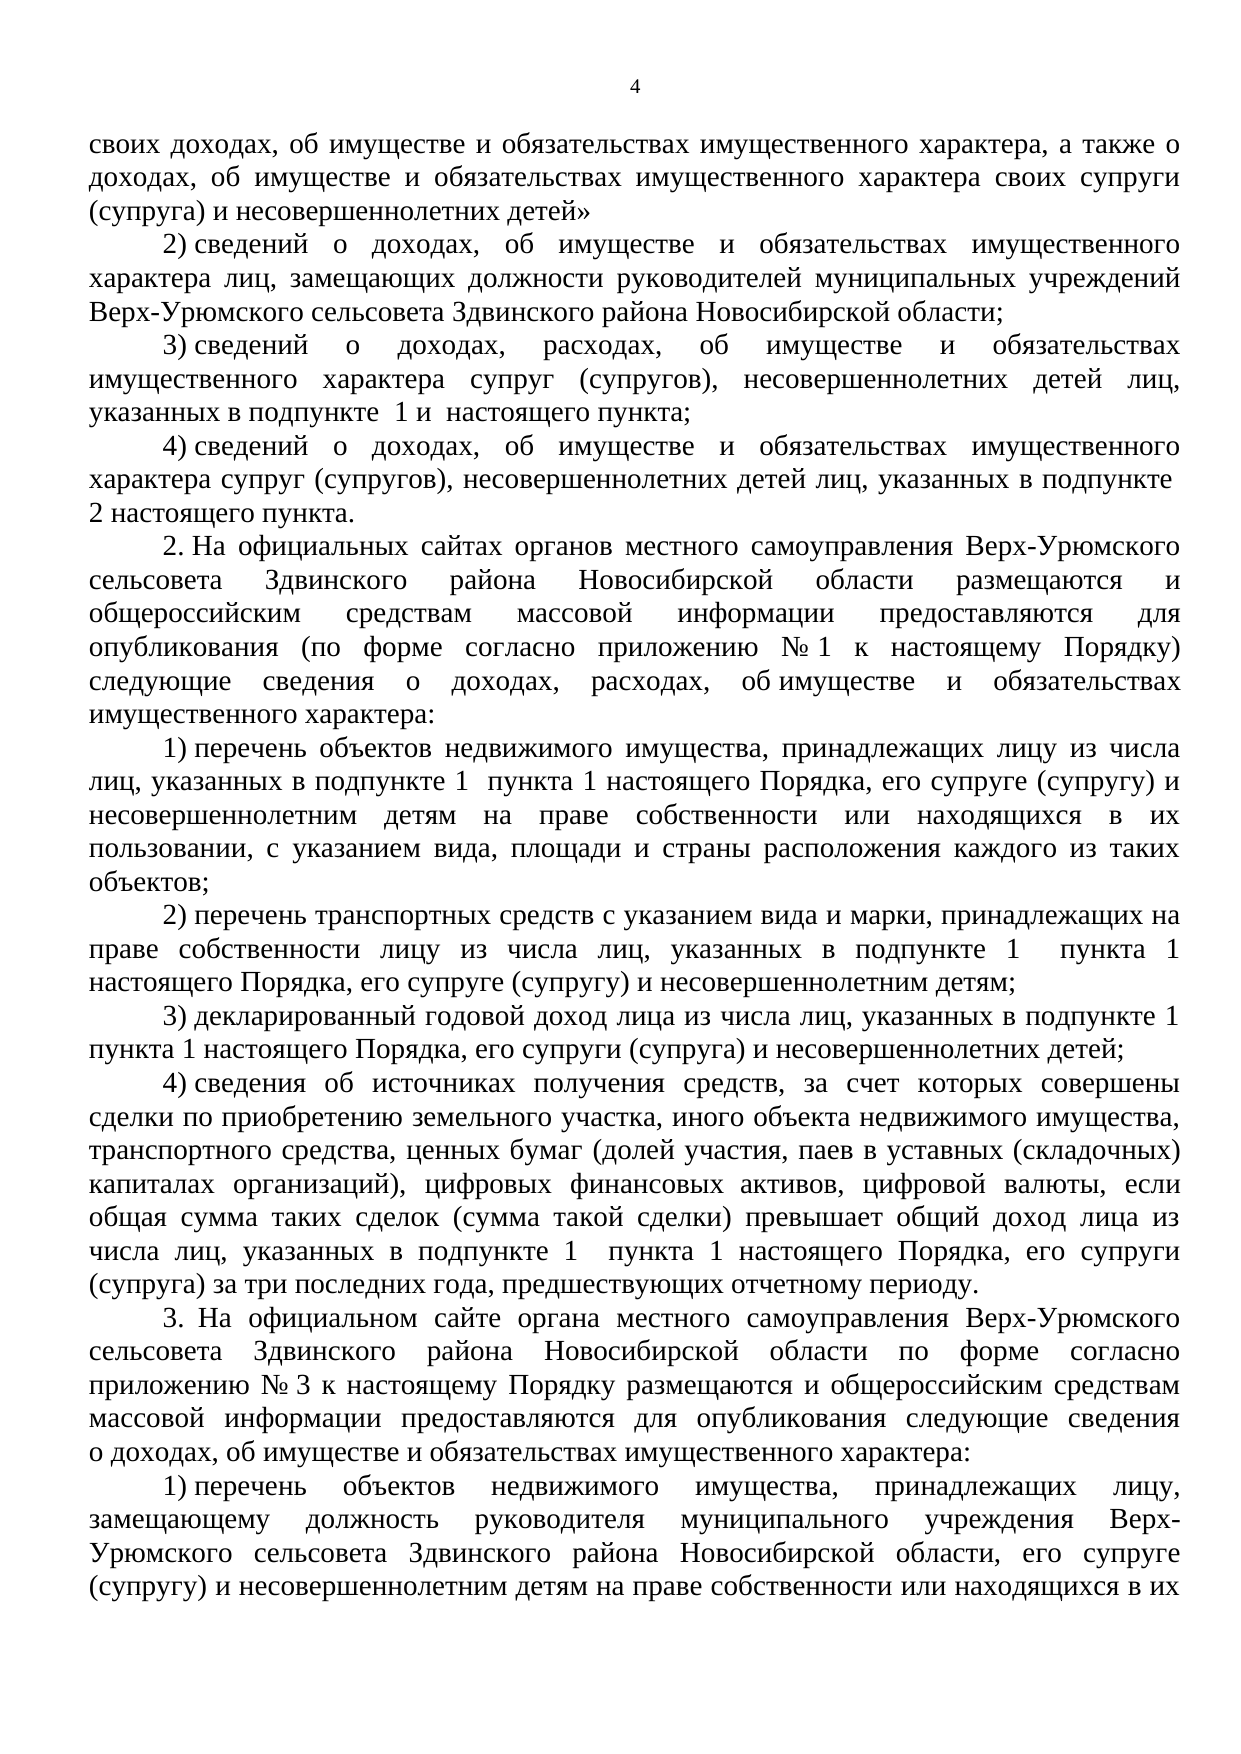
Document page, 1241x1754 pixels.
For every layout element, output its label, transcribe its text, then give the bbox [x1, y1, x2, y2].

text 3) декларированный годовой доход лица из числа лиц, указанных в подпункте 1 пункта 1 настоящего Порядка, его супруги (супруга) и несовершеннолетних детей; [89, 998, 1181, 1065]
text 4) сведения об источниках получения средств, за счет которых совершены сделки по приобретению земельного участка, иного объекта недвижимого имущества, транспортного средства, ценных бумаг (долей участия, паев в уставных (складочных) капиталах организаций), цифровых финансовых активов, цифровой валюты, если общая сумма таких сделок (сумма такой сделки) превышает общий доход лица из числа лиц, указанных в подпункте 1 пункта 1 настоящего Порядка, его супруги (супруга) за три последних года, предшествующих отчетному периоду. [89, 1065, 1181, 1300]
text 1) перечень объектов недвижимого имущества, принадлежащих лицу из числа лиц, указанных в подпункте 1 пункта 1 настоящего Порядка, его супруге (супругу) и несовершеннолетним детям на праве собственности или находящихся в их пользовании, с указанием вида, площади и страны расположения каждого из таких объектов; [89, 730, 1181, 897]
text 2) перечень транспортных средств с указанием вида и марки, принадлежащих на праве собственности лицу из числа лиц, указанных в подпункте 1 пункта 1 настоящего Порядка, его супруге (супругу) и несовершеннолетним детям; [89, 897, 1181, 998]
text 3. На официальном сайте органа местного самоуправления Верх-Урюмского сельсовета Здвинского района Новосибирской области по форме согласно приложению № 3 к настоящему Порядку размещаются и общероссийским средствам массовой информации предоставляются для опубликования следующие сведения о доходах, об имуществе и обязательствах имущественного характера: [89, 1300, 1181, 1468]
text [89, 1468, 1181, 1602]
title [89, 126, 1181, 227]
text 4) сведений о доходах, об имуществе и обязательствах имущественного характера супруг (супругов), несовершеннолетних детей лиц, указанных в подпункте 2 настоящего пункта. [89, 428, 1181, 528]
text 2. На официальных сайтах органов местного самоуправления Верх-Урюмского сельсовета Здвинского района Новосибирской области размещаются и общероссийским средствам массовой информации предоставляются для опубликования (по форме согласно приложению № 1 к настоящему Порядку) следующие сведения о доходах, расходах, об имуществе и обязательствах имущественного характера: [89, 528, 1181, 730]
text 2) сведений о доходах, об имуществе и обязательствах имущественного характера лиц, замещающих должности руководителей муниципальных учреждений Верх-Урюмского сельсовета Здвинского района Новосибирской области; [89, 227, 1181, 327]
text 3) сведений о доходах, расходах, об имуществе и обязательствах имущественного характера супруг (супругов), несовершеннолетних детей лиц, указанных в подпункте 1 и настоящего пункта; [89, 327, 1181, 428]
